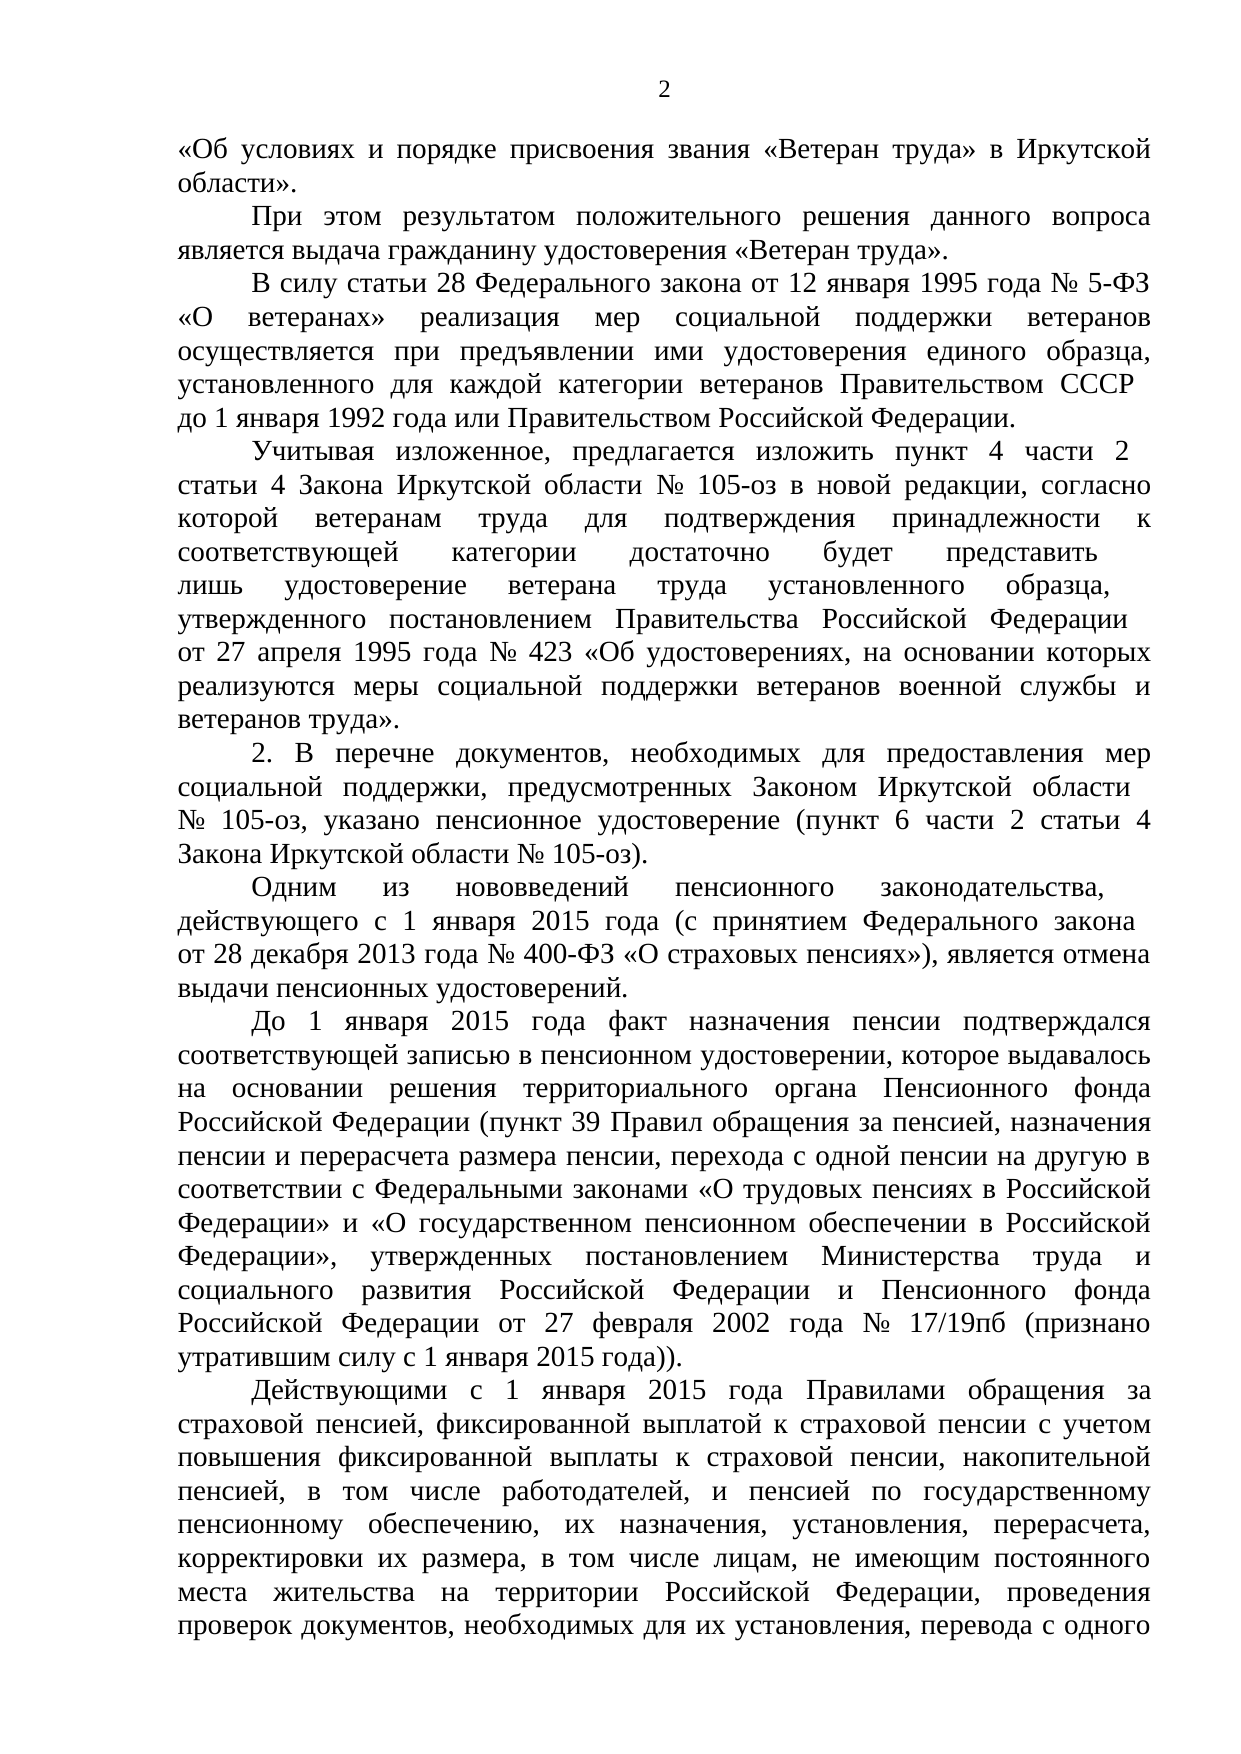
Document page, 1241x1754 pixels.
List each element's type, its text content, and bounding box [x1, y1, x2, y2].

text Учитывая изложенное, предлагается изложить пункт 4 части 2 статьи 4 Закона Иркутской области № 105-оз в новой редакции, согласно которой ветеранам труда для подтверждения принадлежности к соответствующей категории достаточно будет представить лишь удостоверение ветерана труда установленного образца, утвержденного постановлением Правительства Российской Федерации от 27 апреля 1995 года № 423 «Об удостоверениях, на основании которых реализуются меры социальной поддержки ветеранов военной службы и ветеранов труда». [177, 433, 1152, 735]
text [177, 1372, 1152, 1641]
text В силу статьи 28 Федерального закона от 12 января 1995 года № 5-ФЗ «О ветеранах» реализация мер социальной поддержки ветеранов осуществляется при предъявлении ими удостоверения единого образца, установленного для каждой категории ветеранов Правительством СССР до 1 января 1992 года или Правительством Российской Федерации. [177, 266, 1152, 433]
text До 1 января 2015 года факт назначения пенсии подтверждался соответствующей записью в пенсионном удостоверении, которое выдавалось на основании решения территориального органа Пенсионного фонда Российской Федерации (пункт 39 Правил обращения за пенсией, назначения пенсии и перерасчета размера пенсии, перехода с одной пенсии на другую в соответствии с Федеральными законами «О трудовых пенсиях в Российской Федерации» и «О государственном пенсионном обеспечении в Российской Федерации», утвержденных постановлением Министерства труда и социального развития Российской Федерации и Пенсионного фонда Российской Федерации от 27 февраля 2002 года № 17/19пб (признано утратившим силу с 1 января 2015 года)). [177, 1003, 1152, 1372]
text Одним из нововведений пенсионного законодательства, действующего с 1 января 2015 года (с принятием Федерального закона от 28 декабря 2013 года № 400-ФЗ «О страховых пенсиях»), является отмена выдачи пенсионных удостоверений. [177, 869, 1152, 1003]
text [177, 131, 1152, 198]
text 2. В перечне документов, необходимых для предоставления мер социальной поддержки, предусмотренных Законом Иркутской области № 105-оз, указано пенсионное удостоверение (пункт 6 части 2 статьи 4 Закона Иркутской области № 105-оз). [177, 735, 1152, 869]
text При этом результатом положительного решения данного вопроса является выдача гражданину удостоверения «Ветеран труда». [177, 198, 1152, 266]
